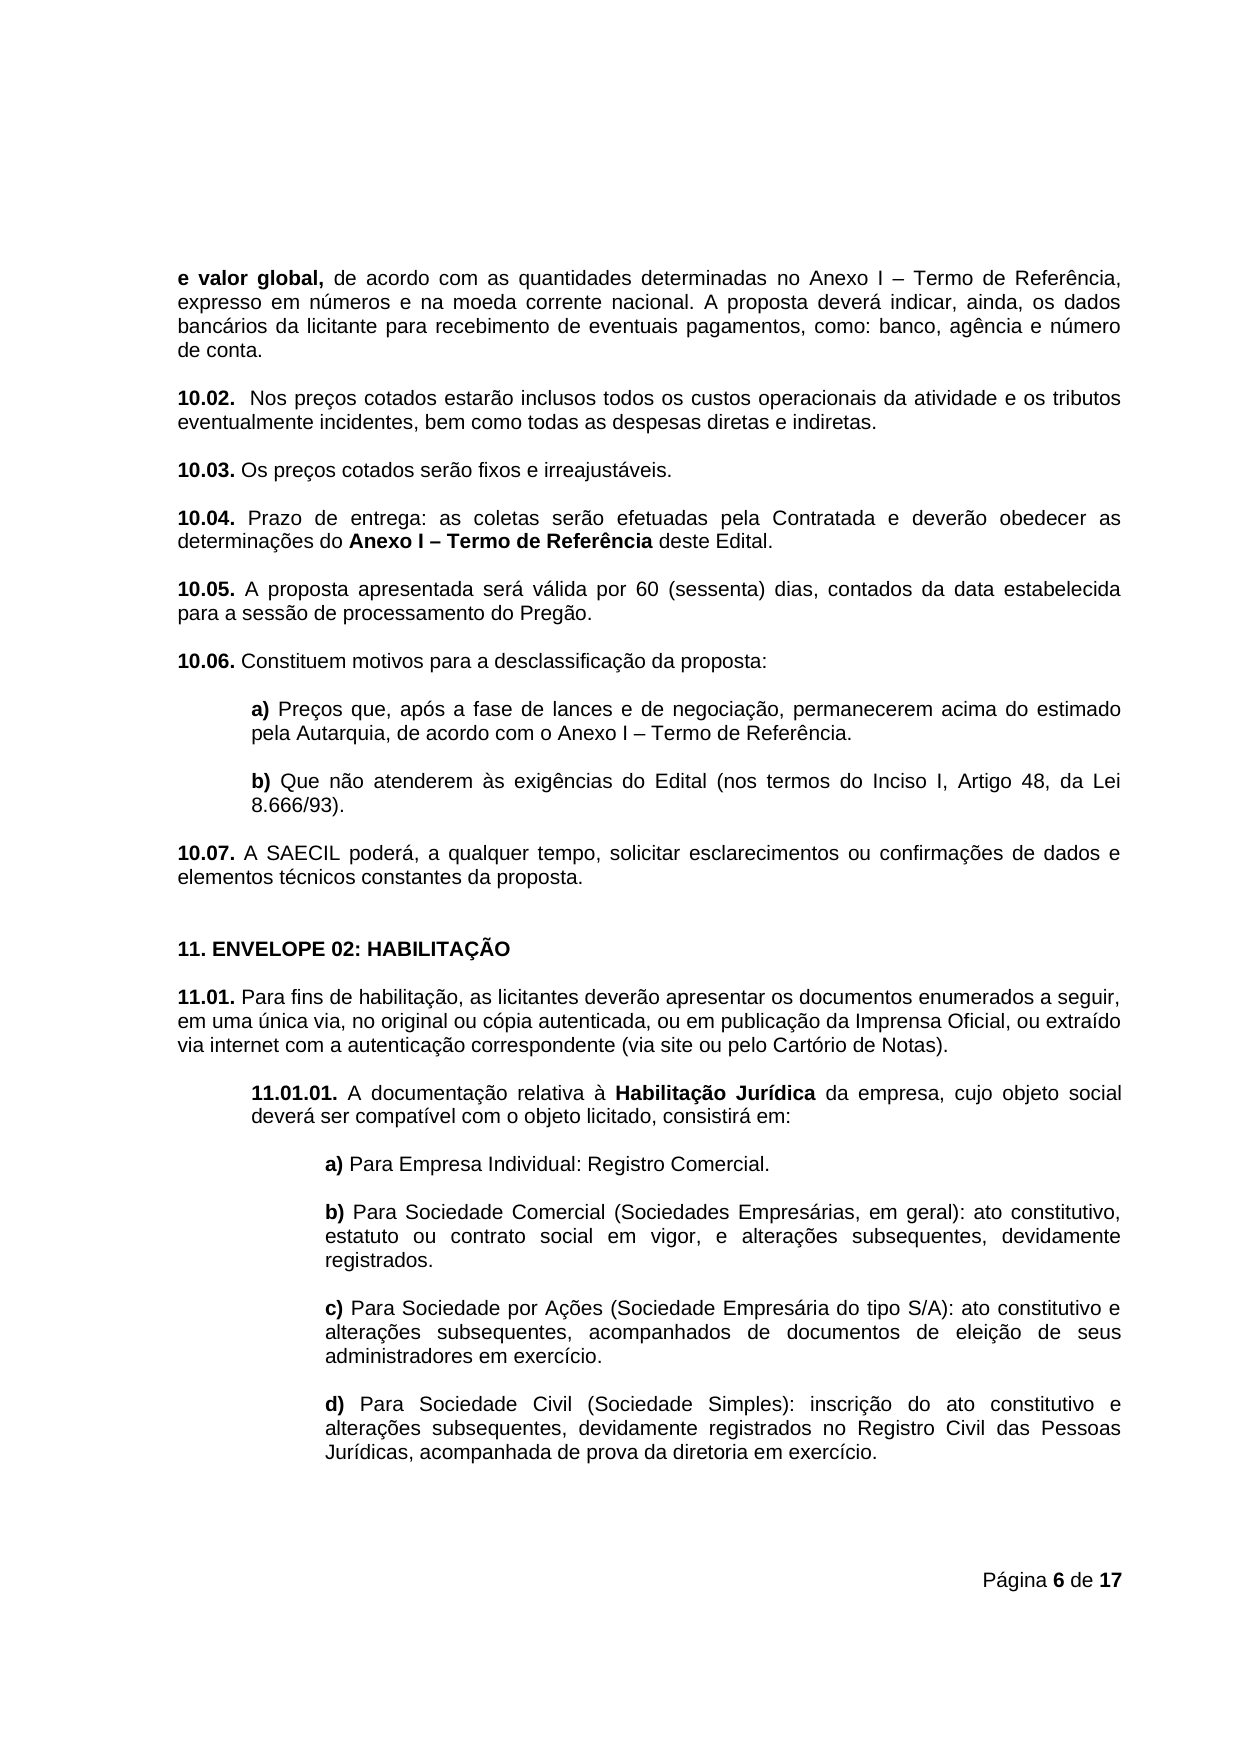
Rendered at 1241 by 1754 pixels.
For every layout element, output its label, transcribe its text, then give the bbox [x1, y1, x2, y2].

text a) Preços que, após a fase de lances e de negociação, permanecerem acima do estimado pela Autarquia, de acordo com o Anexo I – Termo de Referência. [251, 697, 1122, 745]
text 10.06. Constituem motivos para a desclassificação da proposta: [177, 649, 1122, 673]
text b) Para Sociedade Comercial (Sociedades Empresárias, em geral): ato constitutivo, estatuto ou contrato social em vigor, e alterações subsequentes, devidamente registrados. [325, 1200, 1122, 1272]
text 10.04. Prazo de entrega: as coletas serão efetuadas pela Contratada e deverão obedecer as determinações do Anexo I – Termo de Referência deste Edital. [177, 505, 1122, 553]
text c) Para Sociedade por Ações (Sociedade Empresária do tipo S/A): ato constitutivo e alterações subsequentes, acompanhados de documentos de eleição de seus administradores em exercício. [325, 1296, 1122, 1368]
text b) Que não atenderem às exigências do Edital (nos termos do Inciso I, Artigo 48, da Lei 8.666/93). [251, 769, 1122, 817]
text 10.02. Nos preços cotados estarão inclusos todos os custos operacionais da atividade e os tributos eventualmente incidentes, bem como todas as despesas diretas e indiretas. [177, 386, 1122, 433]
text 11.01. Para fins de habilitação, as licitantes deverão apresentar os documentos enumerados a seguir, em uma única via, no original ou cópia autenticada, ou em publicação da Imprensa Oficial, ou extraído via internet com a autenticação correspondente (via site ou pelo Cartório de Notas). [177, 984, 1122, 1056]
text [177, 266, 1122, 362]
text d) Para Sociedade Civil (Sociedade Simples): inscrição do ato constitutivo e alterações subsequentes, devidamente registrados no Registro Civil das Pessoas Jurídicas, acompanhada de prova da diretoria em exercício. [325, 1392, 1122, 1464]
text 11.01.01. A documentação relativa à Habilitação Jurídica da empresa, cujo objeto social deverá ser compatível com o objeto licitado, consistirá em: [251, 1080, 1122, 1128]
text 10.07. A SAECIL poderá, a qualquer tempo, solicitar esclarecimentos ou confirmações de dados e elementos técnicos constantes da proposta. [177, 841, 1122, 889]
text 10.03. Os preços cotados serão fixos e irreajustáveis. [177, 457, 1122, 481]
text a) Para Empresa Individual: Registro Comercial. [251, 1152, 1122, 1176]
text 11. ENVELOPE 02: HABILITAÇÃO [177, 937, 1122, 961]
text 10.05. A proposta apresentada será válida por 60 (sessenta) dias, contados da data estabelecida para a sessão de processamento do Pregão. [177, 577, 1122, 625]
